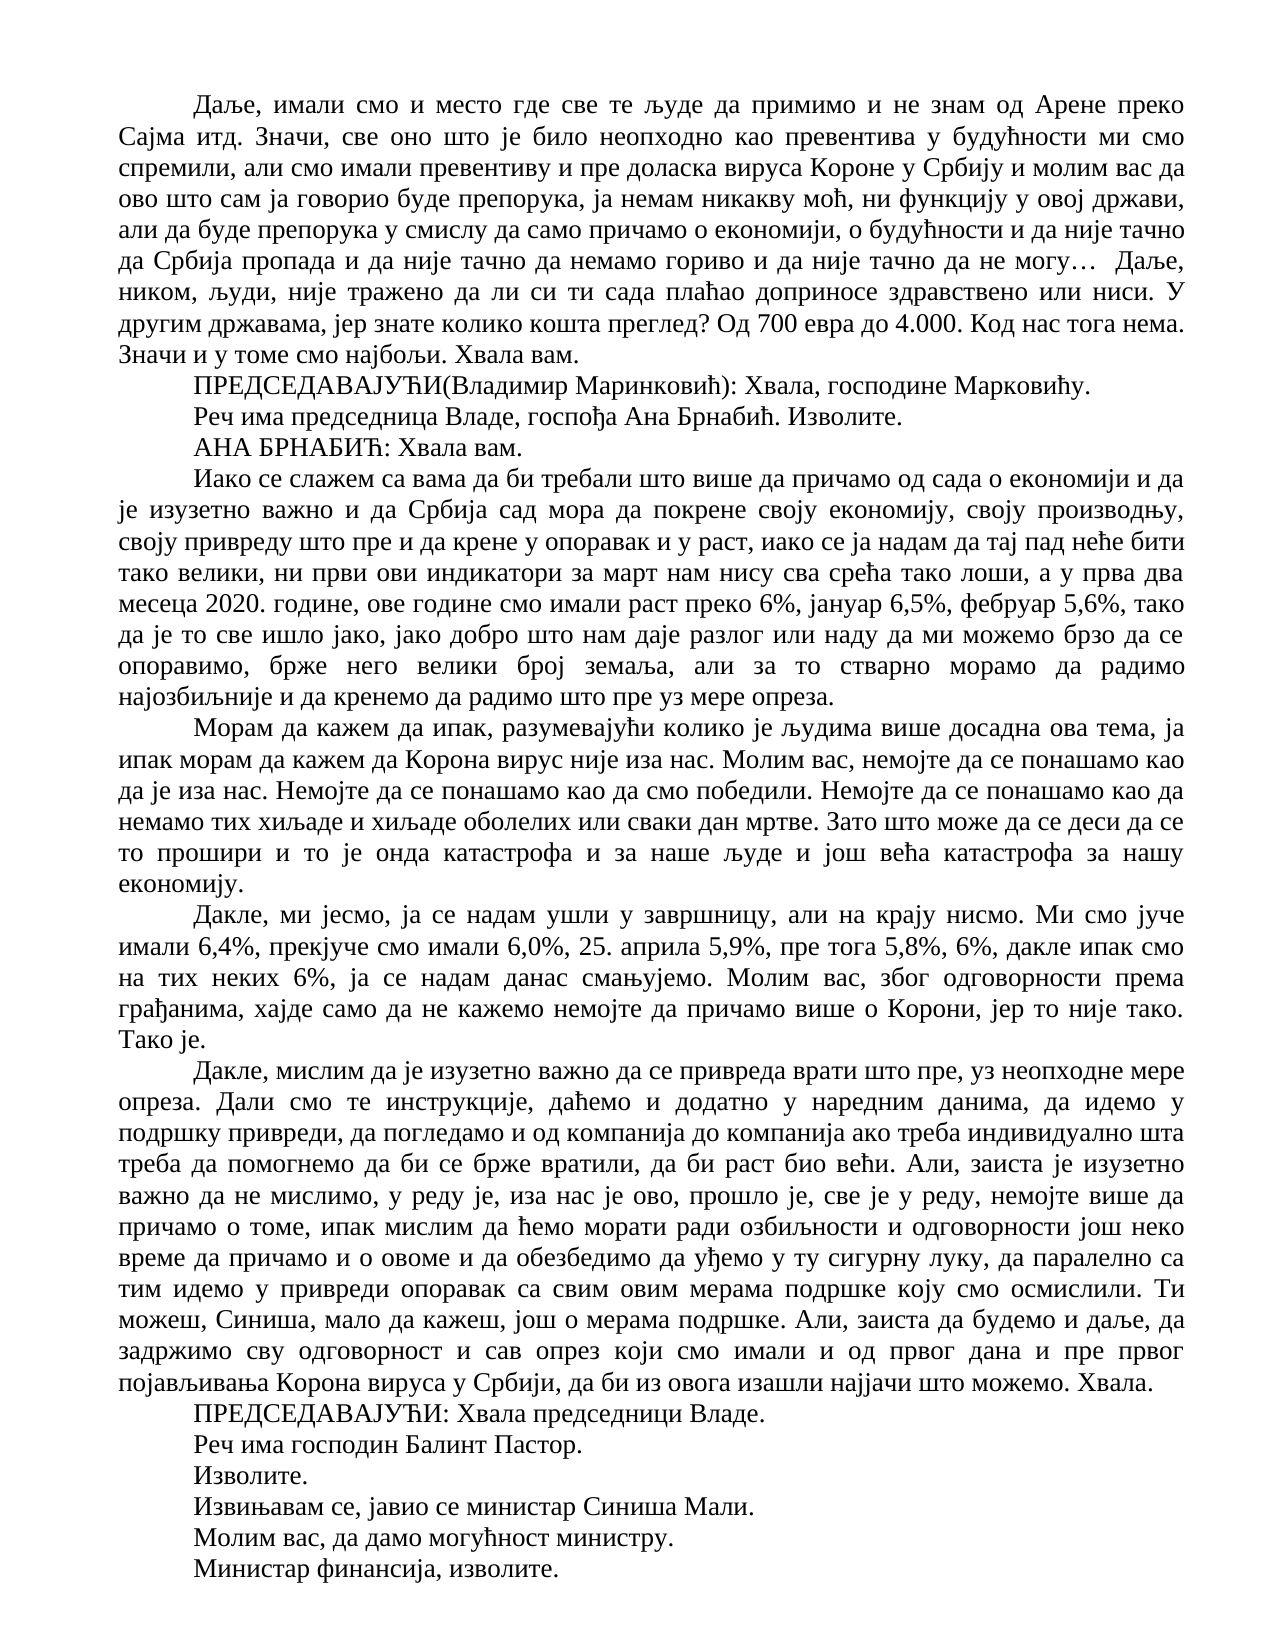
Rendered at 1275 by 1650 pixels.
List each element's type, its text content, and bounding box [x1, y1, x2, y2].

text ПРЕДСЕДАВАЈУЋИ: Хвала председници Владе. [118, 1397, 1186, 1428]
text АНА БРНАБИЋ: Хвала вам. [118, 431, 1186, 462]
text Изволите. [118, 1459, 1186, 1490]
text Иако се слажем са вама да би требали што више да причамо од сада о економији и да је изузетно важно и да Србија сад мора да покрене своју економију, своју производњу, своју привреду што пре и да крене у опоравак и у раст, иако се ја надам да тај пад неће бити тако велики, ни први ови индикатори за март нам нису сва срећа тако лоши, а у прва два месеца 2020. године, ове године смо имали раст преко 6%, јануар 6,5%, фебруар 5,6%, тако да је то све ишло јако, јако добро што нам даје разлог или наду да ми можемо брзо да се опоравимо, брже него велики број земаља, али за то стварно морамо да радимо најозбиљније и да кренемо да радимо што пре уз мере опреза. [118, 462, 1186, 712]
text Реч има председница Владе, госпођа Ана Брнабић. Изволите. [118, 400, 1186, 431]
text Дакле, мислим да је изузетно важно да се привреда врати што пре, уз неопходне мере опреза. Дали смо те инструкције, даћемо и додатно у наредним данима, да идемо у подршку привреди, да погледамо и од компанија до компанија ако треба индивидуално шта треба да помогнемо да би се брже вратили, да би раст био већи. Али, заиста је изузетно важно да не мислимо, у реду је, иза нас је ово, прошло је, све је у реду, немојте више да причамо о томе, ипак мислим да ћемо морати ради озбиљности и одговорности још неко време да причамо и о овоме и да обезбедимо да уђемо у ту сигурну луку, да паралелно са тим идемо у привреди опоравак са свим овим мерама подршке коју смо осмислили. Ти можеш, Синиша, мало да кажеш, још о мерама подршке. Али, заиста да будемо и даље, да задржимо сву одговорност и сав опрез који смо имали и од првог дана и пре првог појављивања Корона вируса у Србији, да би из овога изашли најјачи што можемо. Хвала. [118, 1054, 1186, 1397]
text Реч има господин Балинт Пастор. [118, 1428, 1186, 1459]
text Даље, имали смо и место где све те људе да примимо и не знам од Арене преко Сајма итд. Значи, све оно што је било неопходно као превентива у будућности ми смо спремили, али смо имали превентиву и пре доласка вируса Короне у Србију и молим вас да ово што сам ја говорио буде препорука, ја немам никакву моћ, ни функцију у овој држави, али да буде препорука у смислу да само причамо о економији, о будућности и да није тачно да Србија пропада и да није тачно да немамо гориво и да није тачно да не могу… Даље, ником, људи, није тражено да ли си ти сада плаћао доприносе здравствено или ниси. У другим државама, јер знате колико кошта преглед? Од 700 евра до 4.000. Код нас тога нема. Значи и у томе смо најбољи. Хвала вам. [118, 89, 1186, 369]
text Министар финансија, изволите. [118, 1552, 1186, 1584]
text Морам да кажем да ипак, разумевајући колико је људима више досадна ова тема, ја ипак морам да кажем да Корона вирус није иза нас. Молим вас, немојте да се понашамо као да је иза нас. Немојте да се понашамо као да смо победили. Немојте да се понашамо као да немамо тих хиљаде и хиљаде оболелих или сваки дан мртве. Зато што може да се деси да се то прошири и то је онда катастрофа и за наше људе и још већа катастрофа за нашу економију. [118, 712, 1186, 898]
text ПРЕДСЕДАВАЈУЋИ(Владимир Маринковић): Хвала, господине Марковићу. [118, 369, 1186, 400]
text Молим вас, да дамо могућност министру. [118, 1521, 1186, 1552]
text Дакле, ми јесмо, ја се надам ушли у завршницу, али на крају нисмо. Ми смо јуче имали 6,4%, прекјуче смо имали 6,0%, 25. априла 5,9%, пре тога 5,8%, 6%, дакле ипак смо на тих неких 6%, ја се надам данас смањујемо. Молим вас, због одговорности према грађанима, хајде само да не кажемо немојте да причамо више о Корони, јер то није тако. Тако је. [118, 898, 1186, 1054]
text Извињавам се, јавио се министар Синиша Мали. [118, 1490, 1186, 1521]
